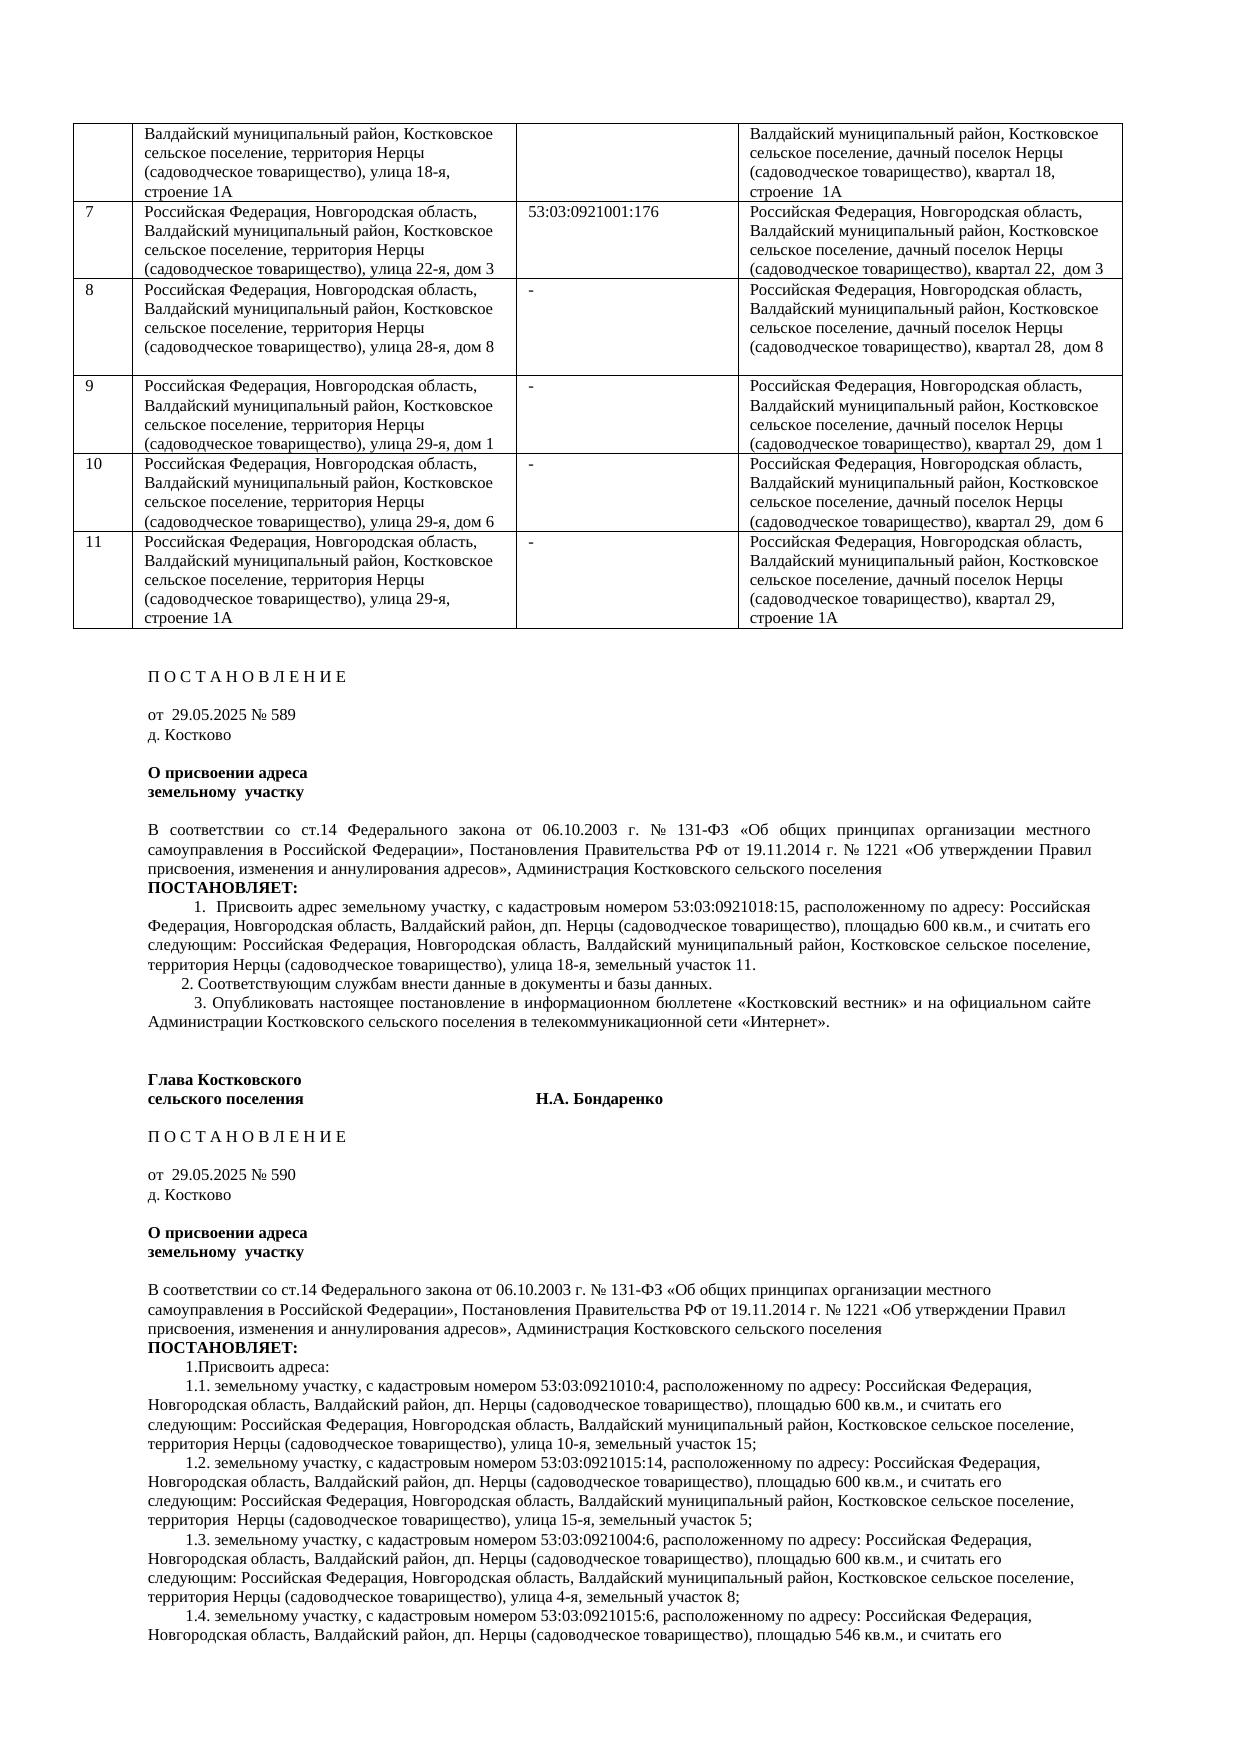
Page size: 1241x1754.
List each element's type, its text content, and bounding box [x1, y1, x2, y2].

text 1.3. земельному участку, с кадастровым номером 53:03:0921004:6, расположенному по адресу: Российская Федерация, Новгородская область, Валдайский район, дп. Нерцы (садоводческое товарищество), площадью 600 кв.м., и считать его следующим: Российская Федерация, Новгородская область, Валдайский муниципальный район, Костковское сельское поселение, территория Нерцы (садоводческое товарищество), улица 4-я, земельный участок 8; [148, 1529, 1092, 1606]
text д. Костково [148, 724, 1092, 743]
text 2. Соответствующим службам внести данные в документы и базы данных. [148, 973, 1092, 993]
text Глава Костковского [148, 1069, 1092, 1088]
table_cell 8 [74, 279, 132, 375]
table_cell 11 [74, 532, 132, 627]
table_cell Российская Федерация, Новгородская область, Валдайский муниципальный район, Костковское сельское поселение, территория Нерцы (садоводческое товарищество), улица 29-я, дом 1 [133, 376, 516, 453]
text О присвоении адреса [148, 1223, 1092, 1242]
text сельского поселения Н.А. Бондаренко [148, 1088, 1092, 1108]
text 3. Опубликовать настоящее постановление в информационном бюллетене «Костковский вестник» и на официальном сайте Администрации Костковского сельского поселения в телекоммуникационной сети «Интернет». [148, 993, 1092, 1031]
table_cell - [517, 376, 738, 453]
text д. Костково [148, 1184, 1092, 1203]
table_cell Российская Федерация, Новгородская область, Валдайский муниципальный район, Костковское сельское поселение, территория Нерцы (садоводческое товарищество), улица 28-я, дом 8 [133, 279, 516, 375]
text О присвоении адреса [148, 763, 1092, 782]
text 1.Присвоить адреса: [148, 1357, 1092, 1376]
text П О С Т А Н О В Л Е Н И Е [148, 667, 1092, 686]
table_cell Российская Федерация, Новгородская область, Валдайский муниципальный район, Костковское сельское поселение, территория Нерцы (садоводческое товарищество), улица 29-я, дом 6 [133, 454, 516, 531]
table_cell Российская Федерация, Новгородская область, Валдайский муниципальный район, Костковское сельское поселение, территория Нерцы (садоводческое товарищество), улица 29-я, строение 1А [133, 532, 516, 627]
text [148, 1606, 1092, 1644]
table_cell - [517, 279, 738, 375]
text земельному участку [148, 782, 1092, 801]
table_cell 9 [74, 376, 132, 453]
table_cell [739, 124, 1122, 201]
table_cell - [517, 454, 738, 531]
text земельному участку [148, 1242, 1092, 1261]
text ПОСТАНОВЛЯЕТ: [148, 878, 1092, 897]
table_cell 10 [74, 454, 132, 531]
text 1. Присвоить адрес земельному участку, с кадастровым номером 53:03:0921018:15, расположенному по адресу: Российская Федерация, Новгородская область, Валдайский район, дп. Нерцы (садоводческое товарищество), площадью 600 кв.м., и считать его следующим: Российская Федерация, Новгородская область, Валдайский муниципальный район, Костковское сельское поселение, территория Нерцы (садоводческое товарищество), улица 18-я, земельный участок 11. [148, 897, 1092, 973]
table_cell 6 [74, 124, 132, 201]
table_cell 53:03:0921001:176 [517, 202, 738, 278]
text от 29.05.2025 № 590 [148, 1165, 1092, 1184]
table_cell Российская Федерация, Новгородская область, Валдайский муниципальный район, Костковское сельское поселение, дачный поселок Нерцы (садоводческое товарищество), квартал 22, дом 3 [739, 202, 1122, 278]
table_cell Российская Федерация, Новгородская область, Валдайский муниципальный район, Костковское сельское поселение, территория Нерцы (садоводческое товарищество), улица 22-я, дом 3 [133, 202, 516, 278]
text В соответствии со ст.14 Федерального закона от 06.10.2003 г. № 131-ФЗ «Об общих принципах организации местного самоуправления в Российской Федерации», Постановления Правительства РФ от 19.11.2014 г. № 1221 «Об утверждении Правил присвоения, изменения и аннулирования адресов», Администрация Костковского сельского поселения [591, 1280, 1092, 1338]
text П О С Т А Н О В Л Е Н И Е [148, 1127, 1092, 1146]
table_cell Российская Федерация, Новгородская область, Валдайский муниципальный район, Костковское сельское поселение, дачный поселок Нерцы (садоводческое товарищество), квартал 29, дом 1 [739, 376, 1122, 453]
table_cell 7 [74, 202, 132, 278]
table_cell - [517, 532, 738, 627]
table_cell - [517, 124, 738, 201]
text 1.1. земельному участку, с кадастровым номером 53:03:0921010:4, расположенному по адресу: Российская Федерация, Новгородская область, Валдайский район, дп. Нерцы (садоводческое товарищество), площадью 600 кв.м., и считать его следующим: Российская Федерация, Новгородская область, Валдайский муниципальный район, Костковское сельское поселение, территория Нерцы (садоводческое товарищество), улица 10-я, земельный участок 15; [148, 1376, 1092, 1453]
table_cell Российская Федерация, Новгородская область, Валдайский муниципальный район, Костковское сельское поселение, дачный поселок Нерцы (садоводческое товарищество), квартал 29, строение 1А [739, 532, 1122, 627]
text 1.2. земельному участку, с кадастровым номером 53:03:0921015:14, расположенному по адресу: Российская Федерация, Новгородская область, Валдайский район, дп. Нерцы (садоводческое товарищество), площадью 600 кв.м., и считать его следующим: Российская Федерация, Новгородская область, Валдайский муниципальный район, Костковское сельское поселение, территория Нерцы (садоводческое товарищество), улица 15-я, земельный участок 5; [148, 1453, 1092, 1529]
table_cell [133, 124, 516, 201]
table_cell Российская Федерация, Новгородская область, Валдайский муниципальный район, Костковское сельское поселение, дачный поселок Нерцы (садоводческое товарищество), квартал 29, дом 6 [739, 454, 1122, 531]
table_cell Российская Федерация, Новгородская область, Валдайский муниципальный район, Костковское сельское поселение, дачный поселок Нерцы (садоводческое товарищество), квартал 28, дом 8 [739, 279, 1122, 375]
text ПОСТАНОВЛЯЕТ: [148, 1338, 1092, 1357]
text от 29.05.2025 № 589 [148, 705, 1092, 724]
